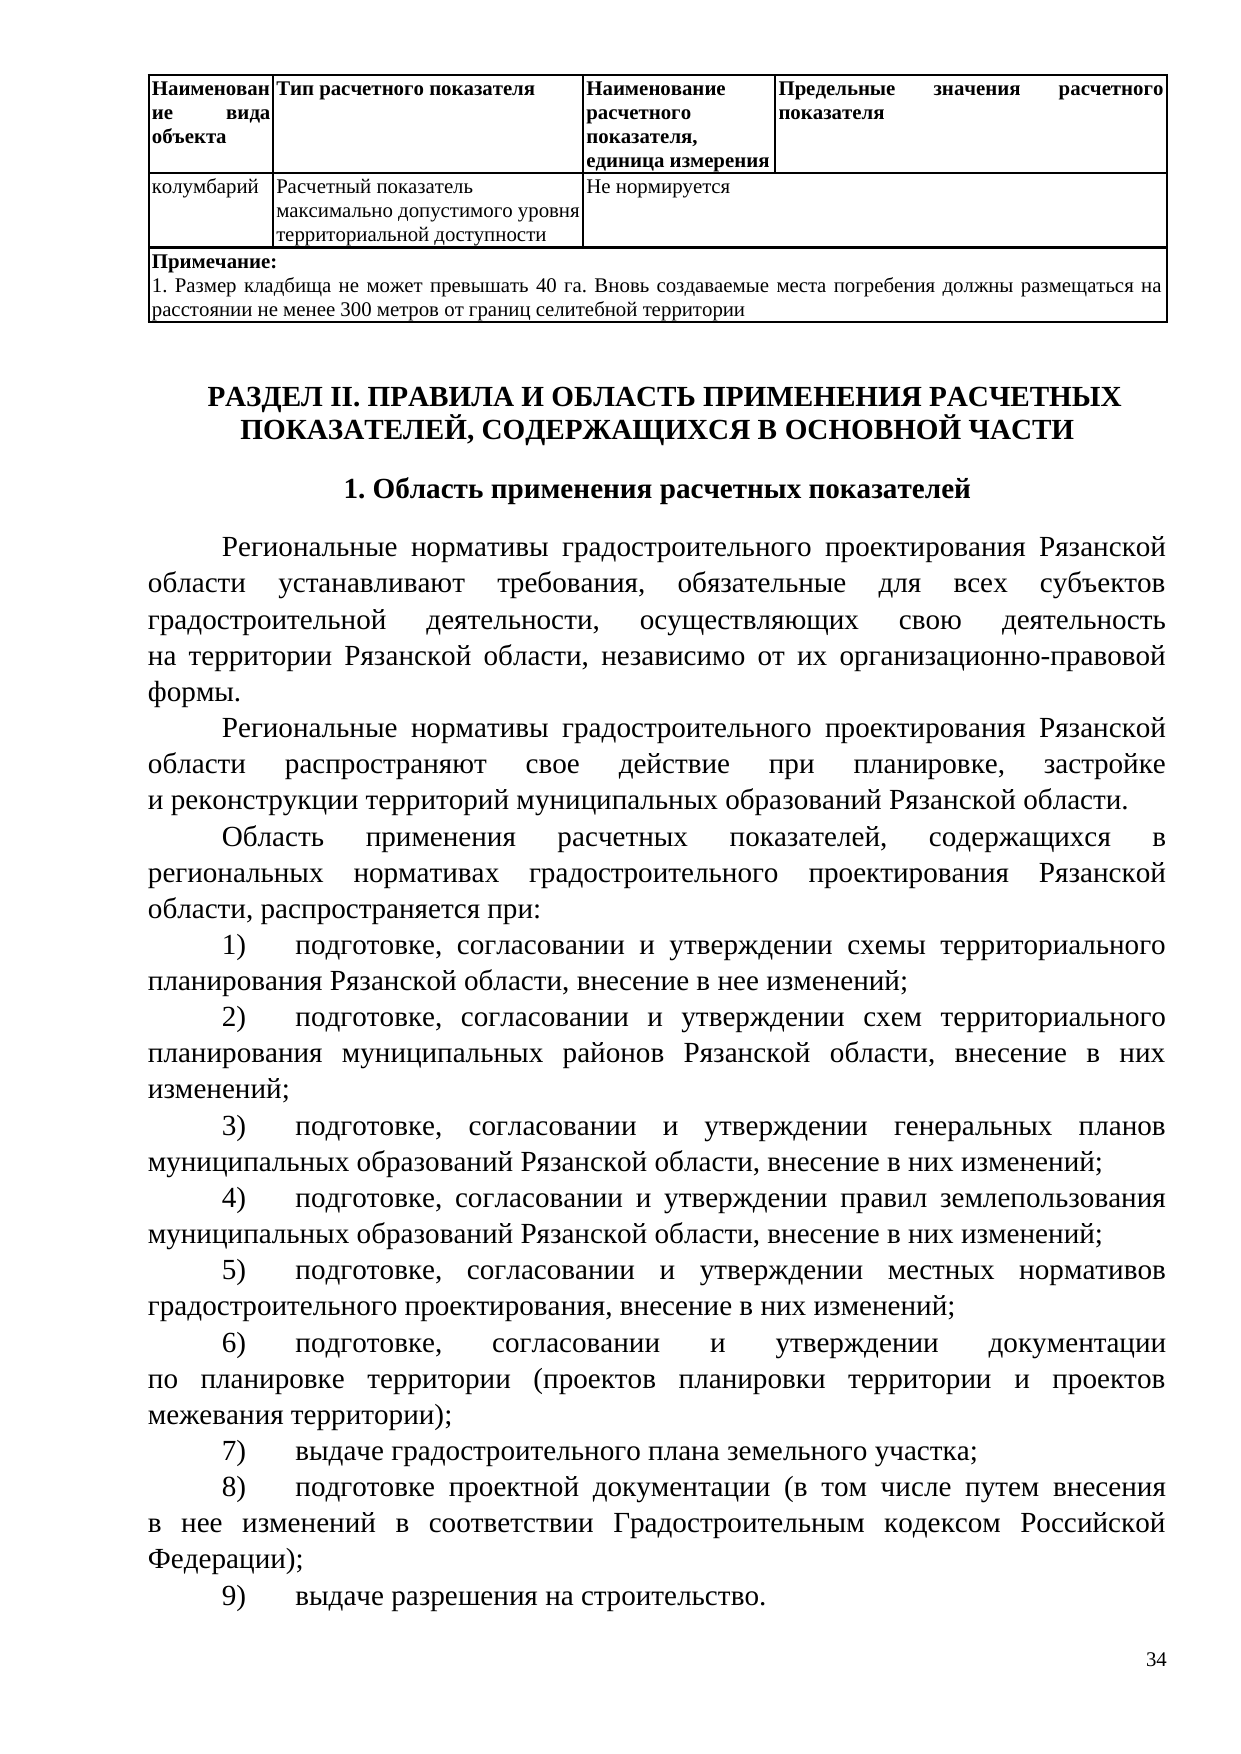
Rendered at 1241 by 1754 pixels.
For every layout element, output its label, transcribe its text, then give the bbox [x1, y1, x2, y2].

subtitle 1. Область применения расчетных показателей [148, 471, 1167, 504]
text Область применения расчетных показателей, содержащихся в региональных нормативах градостроительного проектирования Рязанской области, распространяется при: [148, 819, 1167, 924]
list подготовке, согласовании и утверждении схем территориального планирования муниципальных районов Рязанской области, внесение в них изменений; [148, 999, 1167, 1105]
list выдаче градостроительного плана земельного участка; [148, 1433, 1167, 1467]
list подготовке, согласовании и утверждении документации по планировке территории (проектов планировки территории и проектов межевания территории); [148, 1325, 1167, 1431]
table_header Тип расчетного показателя [274, 76, 582, 172]
table_cell Примечание: 1. Размер кладбища не может превышать 40 га. Вновь создаваемые места погребения должны размещаться на расстоянии не менее 300 метров от границ селитебной территории [150, 249, 1166, 321]
list выдаче разрешения на строительство. [148, 1578, 1167, 1611]
table_header Наименование вида объекта [150, 76, 272, 172]
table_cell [150, 174, 272, 246]
list подготовке, согласовании и утверждении схемы территориального планирования Рязанской области, внесение в нее изменений; [148, 927, 1167, 997]
list подготовке проектной документации (в том числе путем внесения в нее изменений в соответствии Градостроительным кодексом Российской Федерации); [148, 1469, 1167, 1575]
list подготовке, согласовании и утверждении местных нормативов градостроительного проектирования, внесение в них изменений; [148, 1252, 1167, 1322]
text Региональные нормативы градостроительного проектирования Рязанской области распространяют свое действие при планировке, застройке и реконструкции территорий муниципальных образований Рязанской области. [148, 710, 1167, 816]
table_cell Расчетный показатель максимально допустимого уровня территориальной доступности [274, 174, 582, 246]
list подготовке, согласовании и утверждении генеральных планов муниципальных образований Рязанской области, внесение в них изменений; [148, 1108, 1167, 1177]
text Региональные нормативы градостроительного проектирования Рязанской области устанавливают требования, обязательные для всех субъектов градостроительной деятельности, осуществляющих свою деятельность на территории Рязанской области, независимо от их организационно-правовой формы. [148, 529, 1167, 708]
list подготовке, согласовании и утверждении правил землепользования муниципальных образований Рязанской области, внесение в них изменений; [148, 1180, 1167, 1250]
subtitle РАЗДЕЛ II. ПРАВИЛА и область применения расчетных показателей, содержащихся в основной части [148, 379, 1167, 446]
table_cell Не нормируется [584, 174, 1166, 246]
table_header Предельные значения расчетного показателя [776, 76, 1166, 172]
table_header Наименование расчетного показателя, единица измерения [584, 76, 774, 172]
